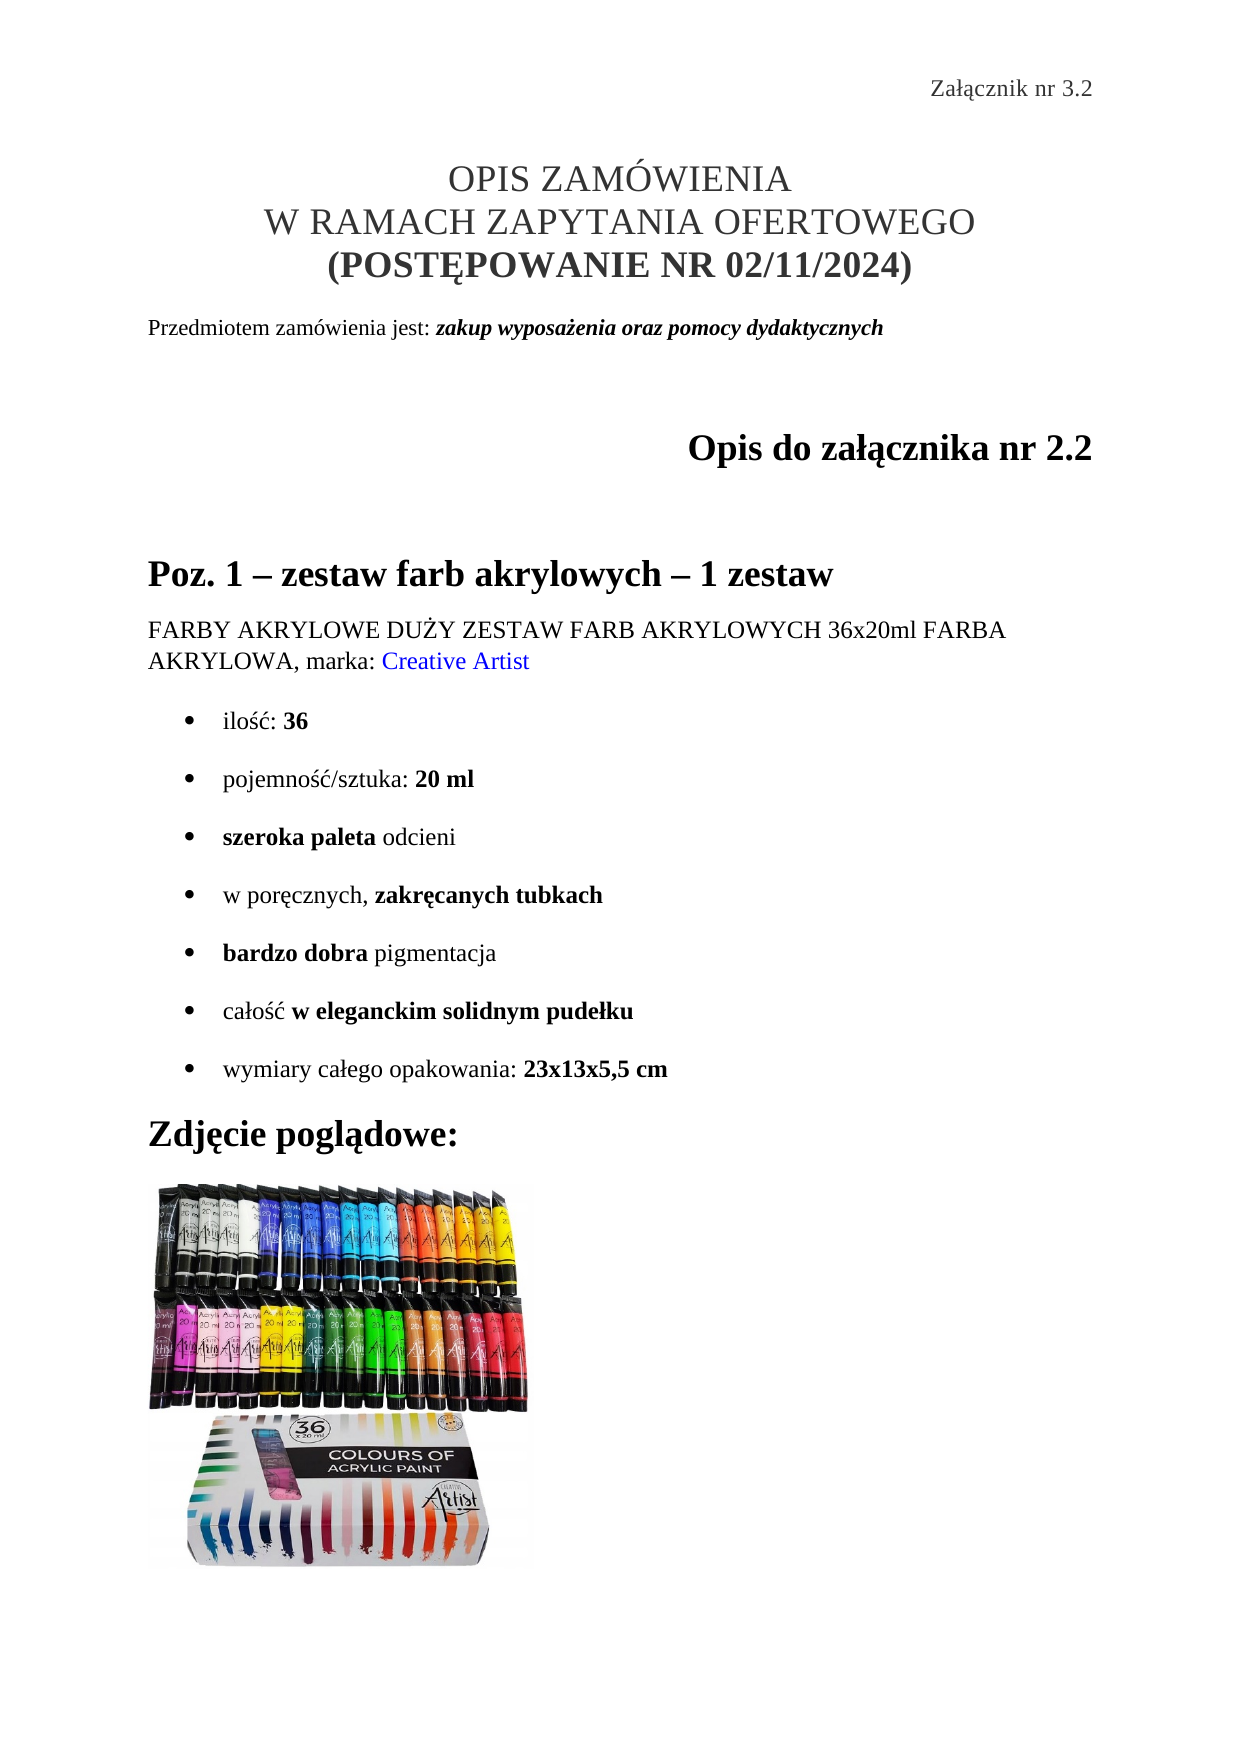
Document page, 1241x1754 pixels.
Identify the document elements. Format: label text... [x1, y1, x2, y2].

list ilość: 36 [185, 706, 1093, 735]
list szeroka paleta odcieni [185, 822, 1093, 851]
list pojemność/sztuka: 20 ml [185, 764, 1093, 793]
picture [147, 1184, 534, 1569]
text Poz. 1 – zestaw farb akrylowych – 1 zestaw [148, 552, 1093, 595]
text Opis do załącznika nr 2.2 [148, 425, 1093, 468]
list bardzo dobra pigmentacja [185, 938, 1093, 967]
list całość w eleganckim solidnym pudełku [185, 996, 1093, 1025]
text Zdjęcie poglądowe: [148, 1112, 1093, 1155]
text FARBY AKRYLOWE DUŻY ZESTAW FARB AKRYLOWYCH 36x20ml FARBA AKRYLOWA, marka: Creative Artist [148, 615, 1093, 675]
list wymiary całego opakowania: 23x13x5,5 cm [185, 1054, 1093, 1083]
list w poręcznych, zakręcanych tubkach [185, 880, 1093, 909]
